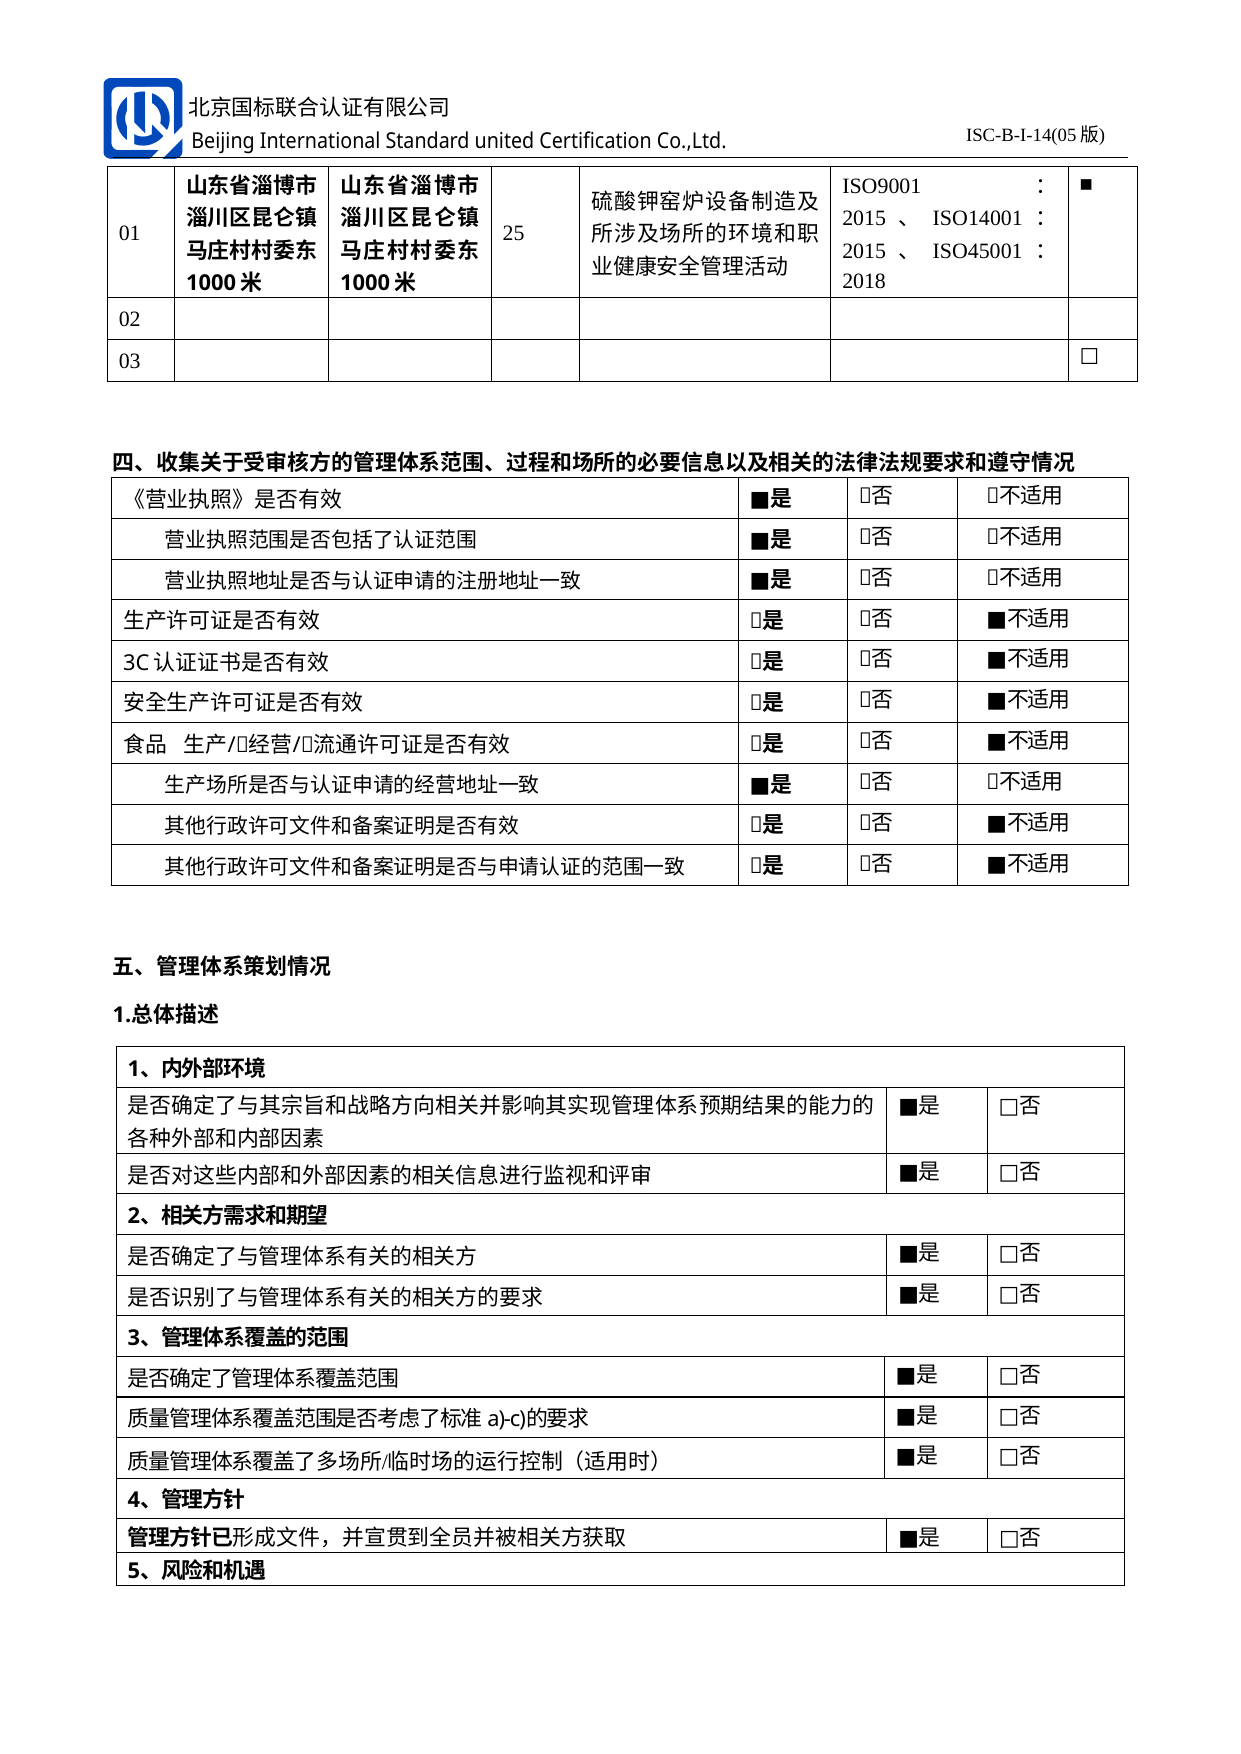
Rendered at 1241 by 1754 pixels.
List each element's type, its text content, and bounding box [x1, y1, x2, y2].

table_cell ■是 [739, 764, 847, 803]
table_cell ■是 [739, 560, 847, 599]
table_cell 03 [108, 340, 174, 381]
table_header 否 [848, 478, 957, 518]
table_cell [175, 298, 328, 339]
table_cell 01 [108, 167, 174, 297]
table_cell ■不适用 [958, 600, 1128, 640]
table_cell 是 [739, 805, 847, 844]
table_cell 是否对这些内部和外部因素的相关信息进行监视和评审 [117, 1154, 886, 1193]
table_cell [1069, 298, 1137, 339]
table_cell ■ [1069, 167, 1137, 297]
table_cell 是 [739, 682, 847, 722]
table_cell ■不适用 [958, 682, 1128, 722]
table_cell □否 [988, 1154, 1124, 1193]
table_cell 是否识别了与管理体系有关的相关方的要求 [117, 1276, 886, 1315]
table_cell □否 [988, 1276, 1124, 1315]
table_cell □否 [988, 1398, 1124, 1437]
table_cell 否 [848, 805, 957, 844]
table_cell 否 [848, 519, 957, 558]
table_cell 不适用 [958, 519, 1128, 558]
table_header 《营业执照》是否有效 [112, 478, 738, 518]
table_header 1、内外部环境 [117, 1047, 1124, 1087]
table_cell 安全生产许可证是否有效 [112, 682, 738, 722]
table_cell □否 [988, 1519, 1124, 1552]
table_cell 是否确定了与管理体系有关的相关方 [117, 1235, 886, 1274]
table_cell 食品生产/经营/流通许可证是否有效 [112, 723, 738, 763]
table_cell □否 [988, 1357, 1124, 1396]
table_cell ■是 [887, 1235, 987, 1274]
table_cell 是否确定了与其宗旨和战略方向相关并影响其实现管理体系预期结果的能力的各种外部和内部因素 [117, 1088, 886, 1153]
table_cell ■不适用 [958, 845, 1128, 885]
table_cell 否 [848, 560, 957, 599]
table_cell 是 [739, 845, 847, 885]
table_cell [329, 298, 491, 339]
picture [103, 78, 183, 159]
table_cell ■是 [885, 1398, 987, 1437]
table_cell ISO9001：2015、ISO14001：2015、ISO45001：2018 [831, 167, 1068, 297]
table_cell 是 [739, 600, 847, 640]
table_cell 是 [739, 723, 847, 763]
table_cell 是否确定了管理体系覆盖范围 [117, 1357, 884, 1396]
table_cell ■是 [887, 1276, 987, 1315]
table_cell 3C认证证书是否有效 [112, 641, 738, 681]
table_cell ■是 [887, 1154, 987, 1193]
table_cell [329, 340, 491, 381]
table_cell 营业执照范围是否包括了认证范围 [112, 519, 738, 558]
table_cell 不适用 [958, 764, 1128, 803]
table_cell 2、相关方需求和期望 [117, 1194, 1124, 1234]
table_cell □否 [988, 1088, 1124, 1153]
table_cell 是 [739, 641, 847, 681]
table_cell 否 [848, 764, 957, 803]
table_cell 02 [108, 298, 174, 339]
table_cell [831, 298, 1068, 339]
text 四、收集关于受审核方的管理体系范围、过程和场所的必要信息以及相关的法律法规要求和遵守情况 [112, 444, 1128, 477]
table_cell [492, 340, 579, 381]
table_cell [492, 298, 579, 339]
table_header 不适用 [958, 478, 1128, 518]
table_cell 25 [492, 167, 579, 297]
table_cell 否 [848, 723, 957, 763]
table_cell ■是 [739, 519, 847, 558]
table_cell 否 [848, 641, 957, 681]
table_cell 硫酸钾窑炉设备制造及所涉及场所的环境和职业健康安全管理活动 [580, 167, 830, 297]
table_cell □否 [988, 1235, 1124, 1274]
table_header ■是 [739, 478, 847, 518]
table_cell ■不适用 [958, 723, 1128, 763]
table_cell [580, 340, 830, 381]
table_cell ■是 [887, 1088, 987, 1153]
table_cell 否 [848, 845, 957, 885]
table_cell 其他行政许可文件和备案证明是否与申请认证的范围一致 [112, 845, 738, 885]
table_cell ■是 [887, 1519, 987, 1552]
table_cell [831, 340, 1068, 381]
table_cell 否 [848, 682, 957, 722]
table_cell 管理方针已形成文件，并宣贯到全员并被相关方获取 [117, 1519, 886, 1552]
table_cell 营业执照地址是否与认证申请的注册地址一致 [112, 560, 738, 599]
table_cell 质量管理体系覆盖了多场所/临时场的运行控制（适用时） [117, 1438, 884, 1478]
table_cell ■是 [885, 1357, 987, 1396]
table_cell 生产场所是否与认证申请的经营地址一致 [112, 764, 738, 803]
table_cell 山东省淄博市淄川区昆仑镇马庄村村委东1000米 [329, 167, 491, 297]
table_cell ■不适用 [958, 805, 1128, 844]
text 五、管理体系策划情况 [112, 948, 1128, 981]
table_cell ■是 [885, 1438, 987, 1478]
table_cell □否 [988, 1438, 1124, 1478]
table_cell 山东省淄博市淄川区昆仑镇马庄村村委东1000米 [175, 167, 328, 297]
table_cell [580, 298, 830, 339]
table_cell 其他行政许可文件和备案证明是否有效 [112, 805, 738, 844]
table_cell 3、管理体系覆盖的范围 [117, 1316, 1124, 1356]
table_cell 不适用 [958, 560, 1128, 599]
table_cell 4、管理方针 [117, 1479, 1124, 1518]
table_cell 质量管理体系覆盖范围是否考虑了标准a)-c)的要求 [117, 1398, 884, 1437]
table_cell 生产许可证是否有效 [112, 600, 738, 640]
text 1.总体描述 [112, 997, 1128, 1030]
table_cell 5、风险和机遇 [117, 1553, 1124, 1585]
table_cell ■不适用 [958, 641, 1128, 681]
table_cell 否 [848, 600, 957, 640]
table_cell [175, 340, 328, 381]
